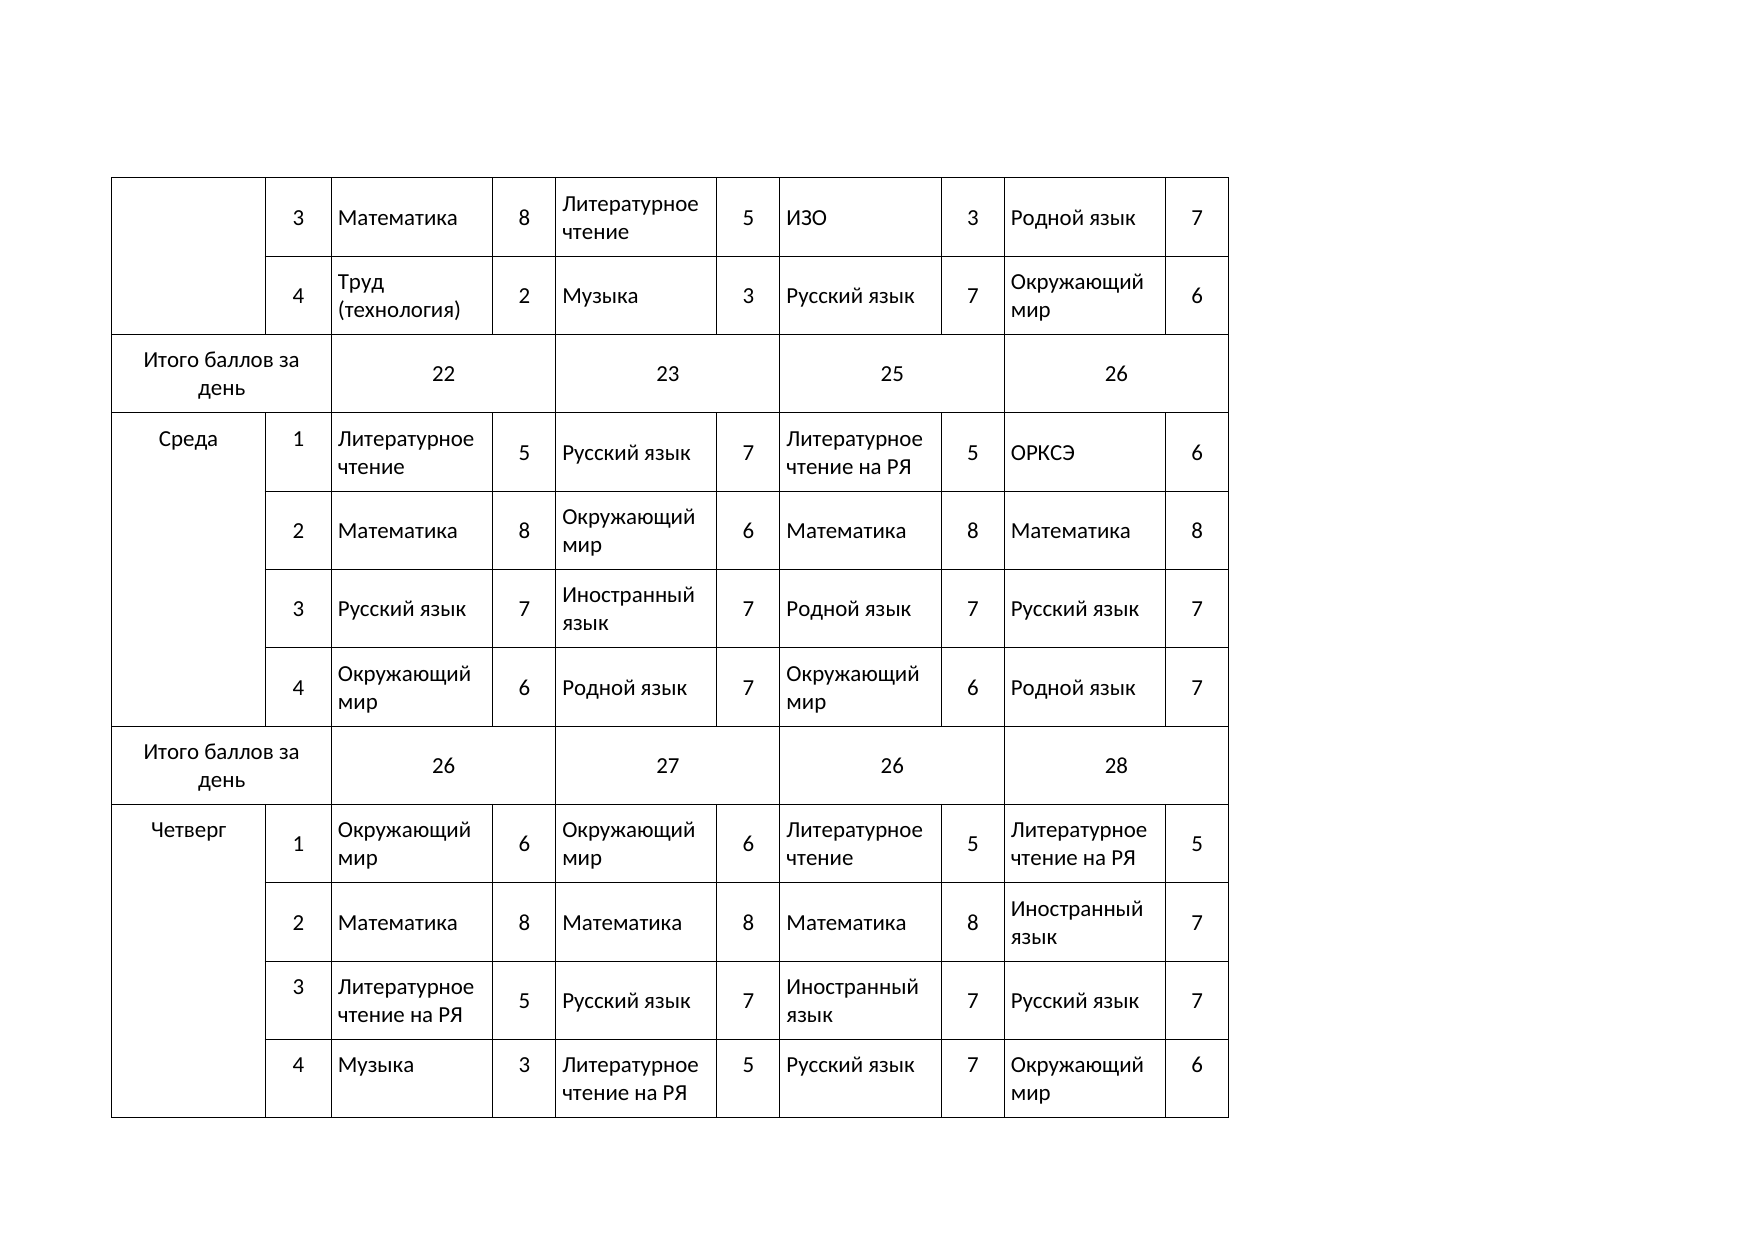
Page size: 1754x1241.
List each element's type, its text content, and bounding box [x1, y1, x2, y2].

table_cell 8 [493, 492, 555, 569]
table_cell 6 [1166, 257, 1228, 334]
table_cell 6 [717, 805, 779, 882]
table_cell 2 [266, 883, 331, 961]
table_cell 27 [556, 727, 779, 804]
table_cell 3 [266, 962, 331, 1039]
table_cell 1 [266, 805, 331, 882]
table_cell 5 [1166, 805, 1228, 882]
table_cell Иностранный язык [1005, 883, 1165, 961]
table_cell 22 [332, 335, 555, 412]
table_cell 7 [1166, 570, 1228, 647]
table_cell Родной язык [556, 648, 716, 726]
table_cell 5 [717, 1040, 779, 1117]
table_cell 26 [332, 727, 555, 804]
table_cell 7 [1166, 178, 1228, 256]
table_cell 8 [1166, 492, 1228, 569]
table_cell 8 [942, 492, 1004, 569]
table_cell Окружающий мир [1005, 1040, 1165, 1117]
table_cell Русский язык [1005, 570, 1165, 647]
table_cell Музыка [556, 257, 716, 334]
table_cell Литературное чтение [556, 178, 716, 256]
table_cell Родной язык [780, 570, 941, 647]
table_cell Окружающий мир [332, 805, 492, 882]
table_cell 26 [1005, 335, 1228, 412]
table_cell 7 [942, 570, 1004, 647]
table_cell Математика [1005, 492, 1165, 569]
table_cell ИЗО [780, 178, 941, 256]
table_cell Русский язык [556, 962, 716, 1039]
table_cell Родной язык [1005, 648, 1165, 726]
table_cell Среда [112, 413, 265, 726]
table_cell 3 [493, 1040, 555, 1117]
table_cell Родной язык [1005, 178, 1165, 256]
table_cell Математика [332, 178, 492, 256]
table_cell 5 [942, 805, 1004, 882]
table_cell 3 [942, 178, 1004, 256]
table_cell Русский язык [1005, 962, 1165, 1039]
table_cell 3 [266, 570, 331, 647]
table_cell 5 [942, 413, 1004, 491]
table_cell 4 [266, 257, 331, 334]
table_cell 6 [493, 805, 555, 882]
table_cell Итого баллов за день [112, 335, 331, 412]
table_cell 2 [493, 257, 555, 334]
table_cell ОРКСЭ [1005, 413, 1165, 491]
table_cell Итого баллов за день [112, 727, 331, 804]
table_cell 8 [493, 178, 555, 256]
table_cell Окружающий мир [332, 648, 492, 726]
table_cell 7 [1166, 962, 1228, 1039]
table_cell 5 [493, 962, 555, 1039]
table_cell 7 [717, 648, 779, 726]
table_cell Математика [332, 883, 492, 961]
table_cell Математика [780, 492, 941, 569]
table_cell 7 [717, 962, 779, 1039]
table_cell 8 [493, 883, 555, 961]
table_cell Музыка [332, 1040, 492, 1117]
table_cell Четверг [112, 805, 265, 1117]
table_cell Русский язык [332, 570, 492, 647]
table_cell Русский язык [556, 413, 716, 491]
table_cell 7 [942, 257, 1004, 334]
table_cell 5 [493, 413, 555, 491]
table_cell Математика [556, 883, 716, 961]
table_cell Литературное чтение [780, 805, 941, 882]
table_cell 7 [1166, 648, 1228, 726]
table_cell Окружающий мир [556, 492, 716, 569]
table_cell 7 [942, 1040, 1004, 1117]
table_cell Литературное чтение на РЯ [1005, 805, 1165, 882]
table_cell 28 [1005, 727, 1228, 804]
table_cell 5 [717, 178, 779, 256]
table_cell Русский язык [780, 1040, 941, 1117]
table_cell Иностранный язык [556, 570, 716, 647]
table_cell Иностранный язык [780, 962, 941, 1039]
table_cell Литературное чтение на РЯ [556, 1040, 716, 1117]
table_cell 7 [717, 570, 779, 647]
table_cell 7 [717, 413, 779, 491]
table_cell 4 [266, 1040, 331, 1117]
table_cell 6 [942, 648, 1004, 726]
table_cell Окружающий мир [556, 805, 716, 882]
table_cell 7 [942, 962, 1004, 1039]
table_cell 3 [717, 257, 779, 334]
table_cell Окружающий мир [1005, 257, 1165, 334]
table_cell 7 [493, 570, 555, 647]
table_cell 8 [942, 883, 1004, 961]
table_cell Окружающий мир [780, 648, 941, 726]
table_cell 8 [717, 883, 779, 961]
table_cell 6 [493, 648, 555, 726]
table_cell 6 [717, 492, 779, 569]
table_cell Математика [780, 883, 941, 961]
table_cell Русский язык [780, 257, 941, 334]
table_cell 2 [266, 492, 331, 569]
table_cell 25 [780, 335, 1004, 412]
table_cell Литературное чтение на РЯ [780, 413, 941, 491]
table_cell 4 [266, 648, 331, 726]
table_cell Литературное чтение на РЯ [332, 962, 492, 1039]
table_cell 1 [266, 413, 331, 491]
table_cell 6 [1166, 413, 1228, 491]
table_cell 3 [266, 178, 331, 256]
table_cell 7 [1166, 883, 1228, 961]
table_cell Труд (технология) [332, 257, 492, 334]
table_cell 26 [780, 727, 1004, 804]
table_cell 23 [556, 335, 779, 412]
table_cell Литературное чтение [332, 413, 492, 491]
table_cell 6 [1166, 1040, 1228, 1117]
table_cell Математика [332, 492, 492, 569]
